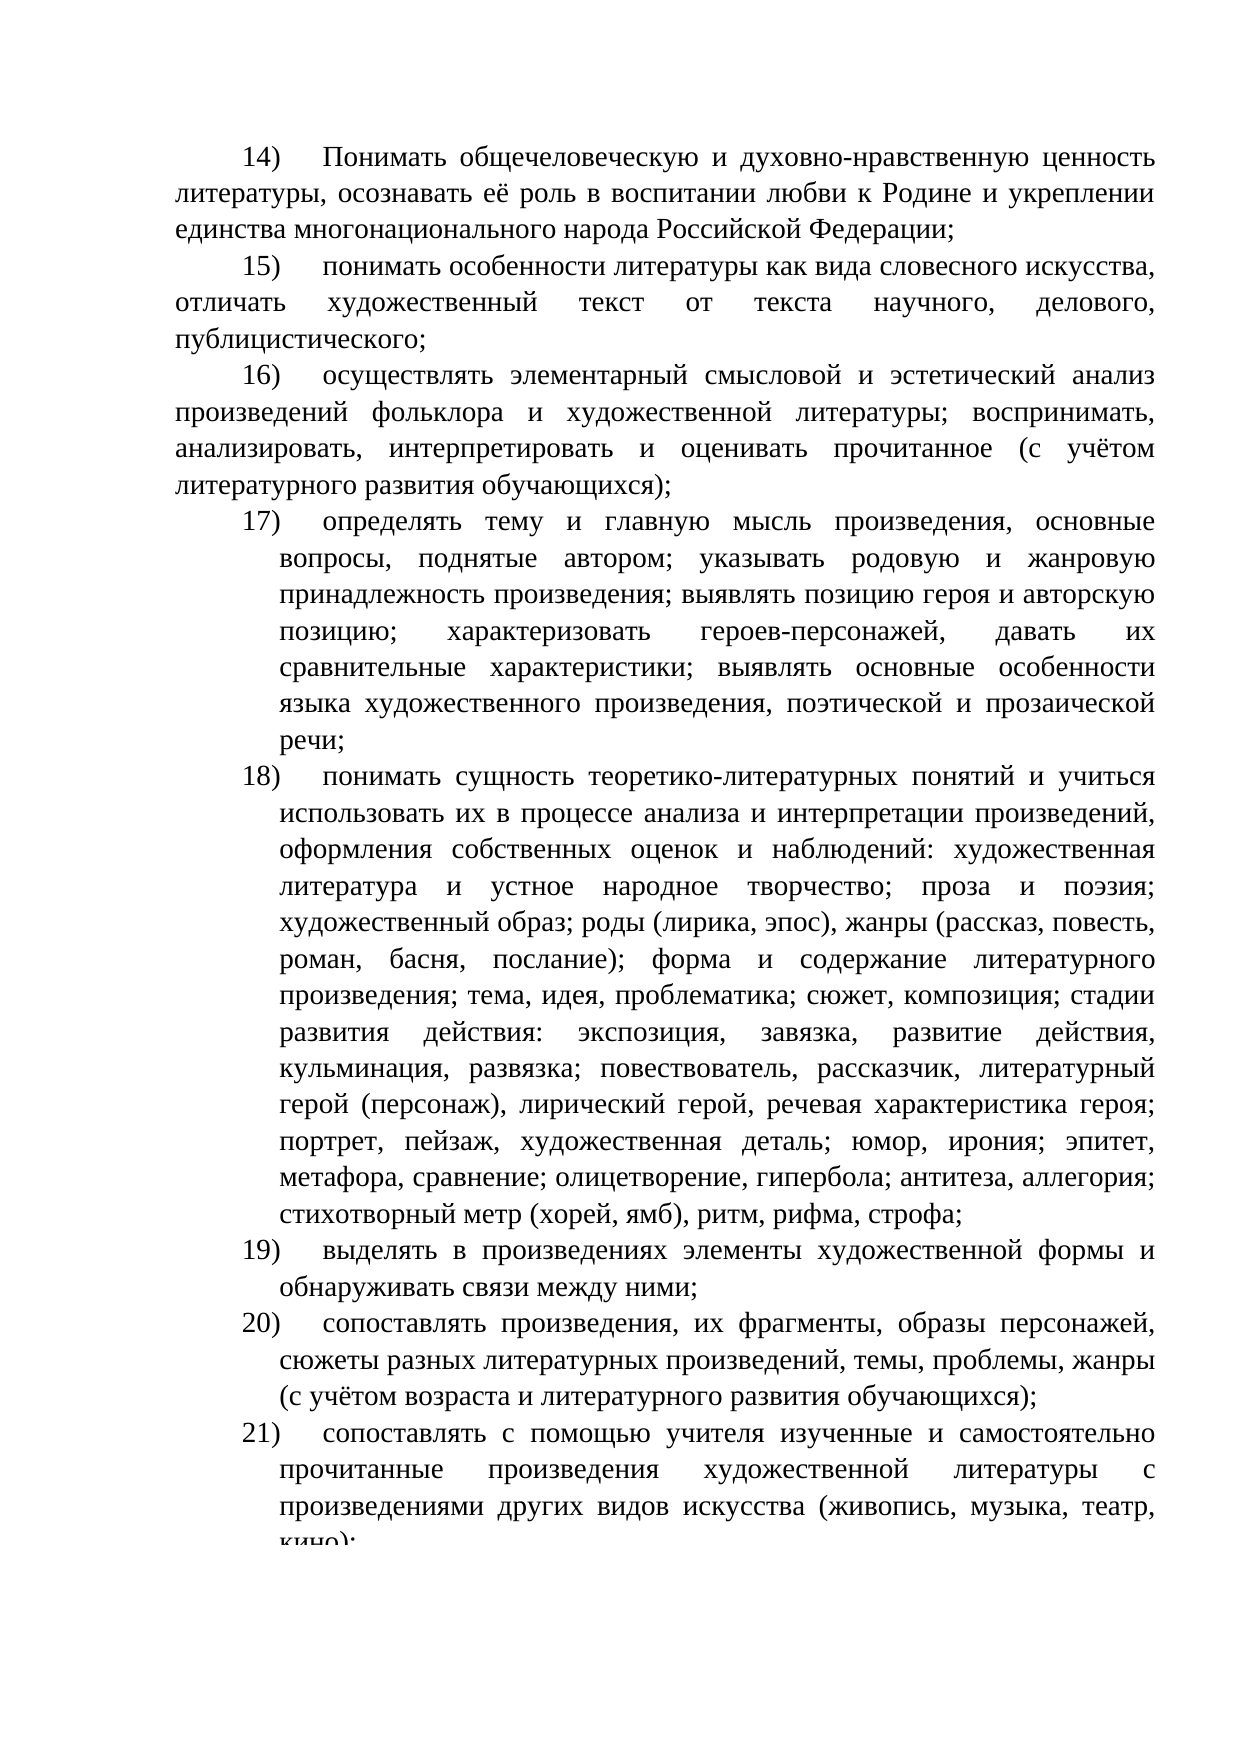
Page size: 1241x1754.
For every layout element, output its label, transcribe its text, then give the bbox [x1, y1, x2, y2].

list определять тему и главную мысль произведения, основные вопросы, поднятые автором; указывать родовую и жанровую принадлежность произведения; выявлять позицию героя и авторскую позицию; характеризовать героев-персонажей, давать их сравнительные характеристики; выявлять основные особенности языка художественного произведения, поэтической и прозаической речи; [242, 501, 1156, 757]
list понимать особенности литературы как вида словесного искусства, отличать художественный текст от текста научного, делового, публицистического; [175, 246, 1156, 356]
list Понимать общечеловеческую и духовно-нравственную ценность литературы, осознавать её роль в воспитании любви к Родине и укреплении единства многонационального народа Российской Федерации; [175, 137, 1156, 246]
list сопоставлять произведения, их фрагменты, образы персонажей, сюжеты разных литературных произведений, темы, проблемы, жанры (с учётом возраста и литературного развития обучающихся); [242, 1303, 1156, 1413]
list осуществлять элементарный смысловой и эстетический анализ произведений фольклора и художественной литературы; воспринимать, анализировать, интерпретировать и оценивать прочитанное (с учётом литературного развития обучающихся); [175, 356, 1156, 501]
list понимать сущность теоретико-литературных понятий и учиться использовать их в процессе анализа и интерпретации произведений, оформления собственных оценок и наблюдений: художественная литература и устное народное творчество; проза и поэзия; художественный образ; роды (лирика, эпос), жанры (рассказ, повесть, роман, басня, послание); форма и содержание литературного произведения; тема, идея, проблематика; сюжет, композиция; стадии развития действия: экспозиция, завязка, развитие действия, кульминация, развязка; повествователь, рассказчик, литературный герой (персонаж), лирический герой, речевая характеристика героя; портрет, пейзаж, художественная деталь; юмор, ирония; эпитет, метафора, сравнение; олицетворение, гипербола; антитеза, аллегория; стихотворный метр (хорей, ямб), ритм, рифма, строфа; [242, 757, 1156, 1231]
list сопоставлять с помощью учителя изученные и самостоятельно прочитанные произведения художественной литературы с произведениями других видов искусства (живопись, музыка, театр, кино); [242, 1413, 1156, 1544]
list выделять в произведениях элементы художественной формы и обнаруживать связи между ними; [242, 1231, 1156, 1303]
